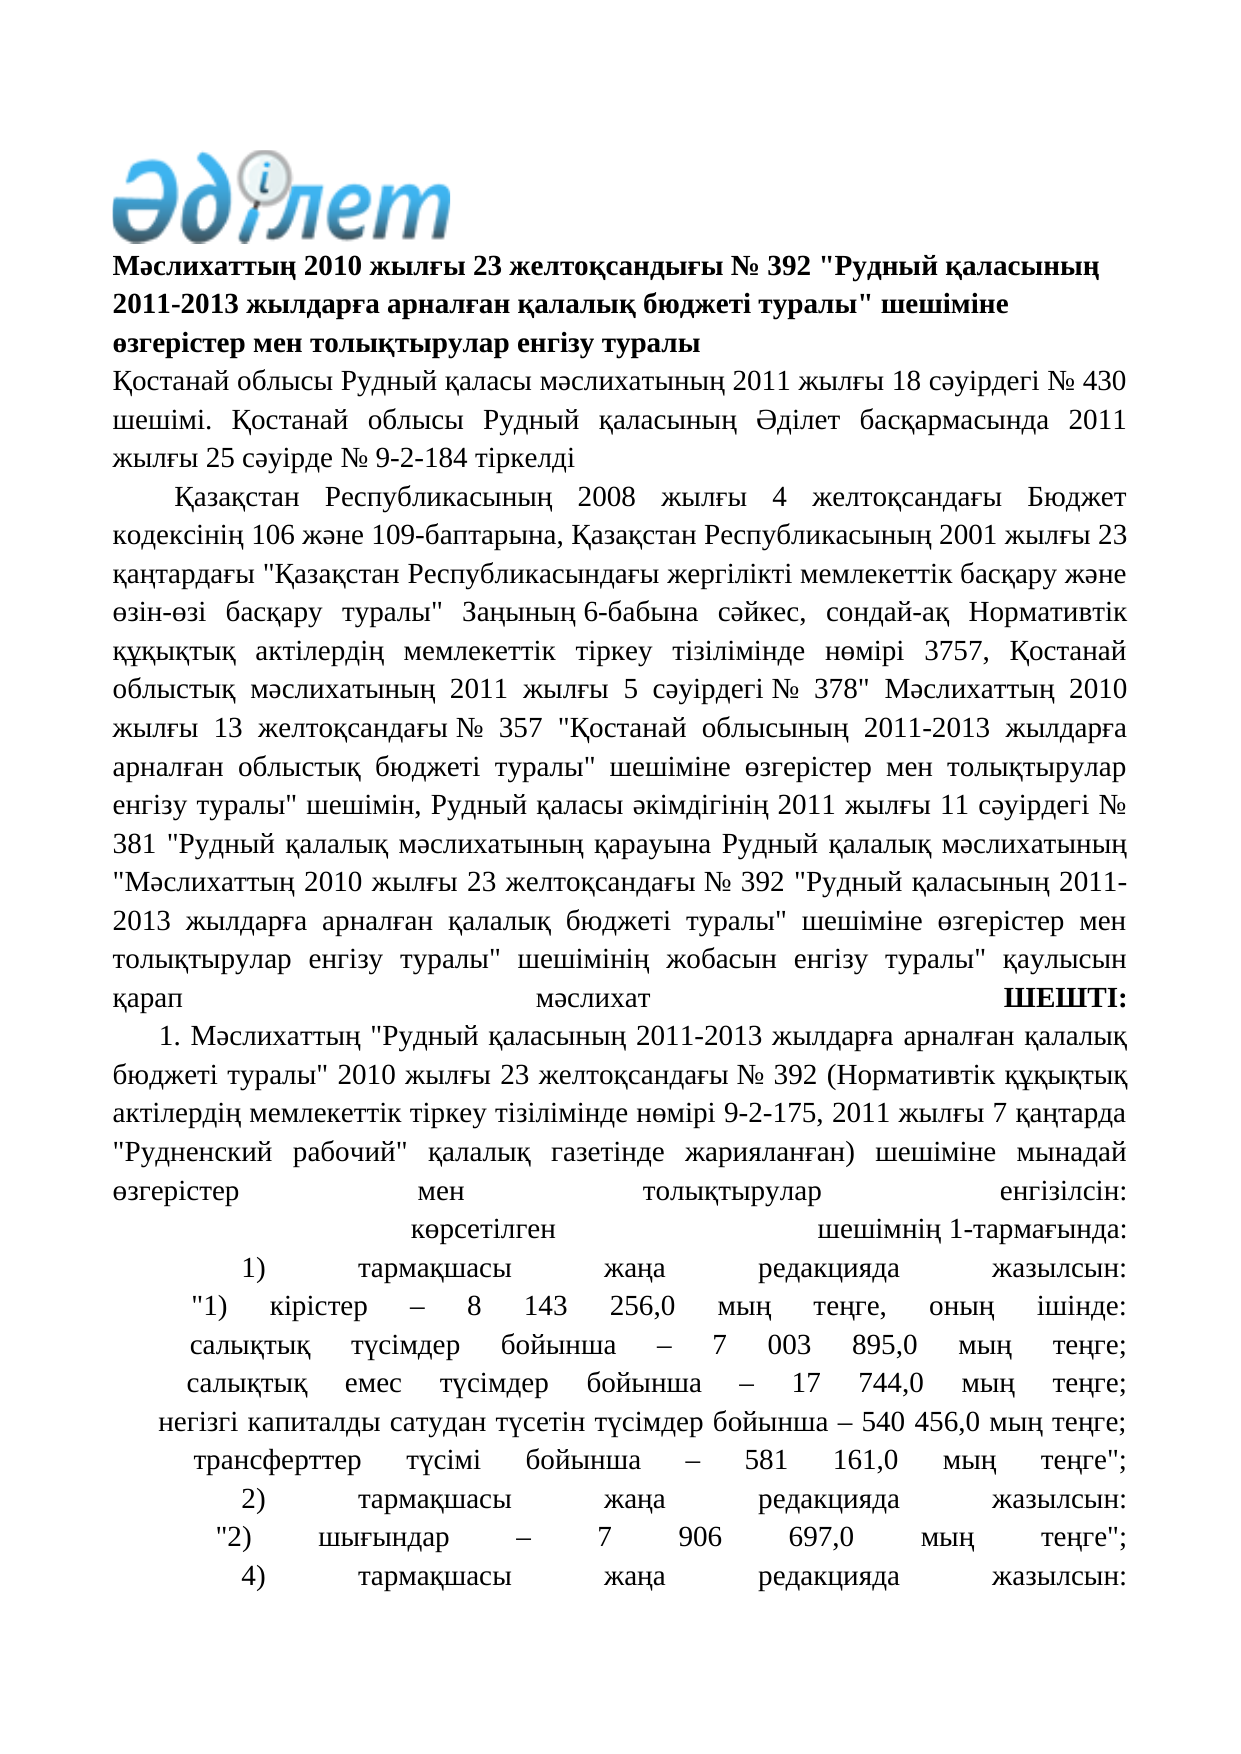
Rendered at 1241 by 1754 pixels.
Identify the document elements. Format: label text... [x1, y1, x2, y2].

picture [112, 150, 451, 244]
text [112, 479, 1128, 1592]
text Мәслихаттың 2010 жылғы 23 желтоқсандығы № 392 "Рудный қаласының 2011-2013 жылдарға арналған қалалық бюджеті туралы" шешіміне өзгерістер мен толықтырулар енгізу туралы [112, 248, 1128, 358]
text Қостанай облысы Рудный қаласы мәслихатының 2011 жылғы 18 сәуірдегі № 430 шешімі. Қостанай облысы Рудный қаласының Әділет басқармасында 2011 жылғы 25 сәуірде № 9-2-184 тіркелді [112, 363, 1128, 474]
